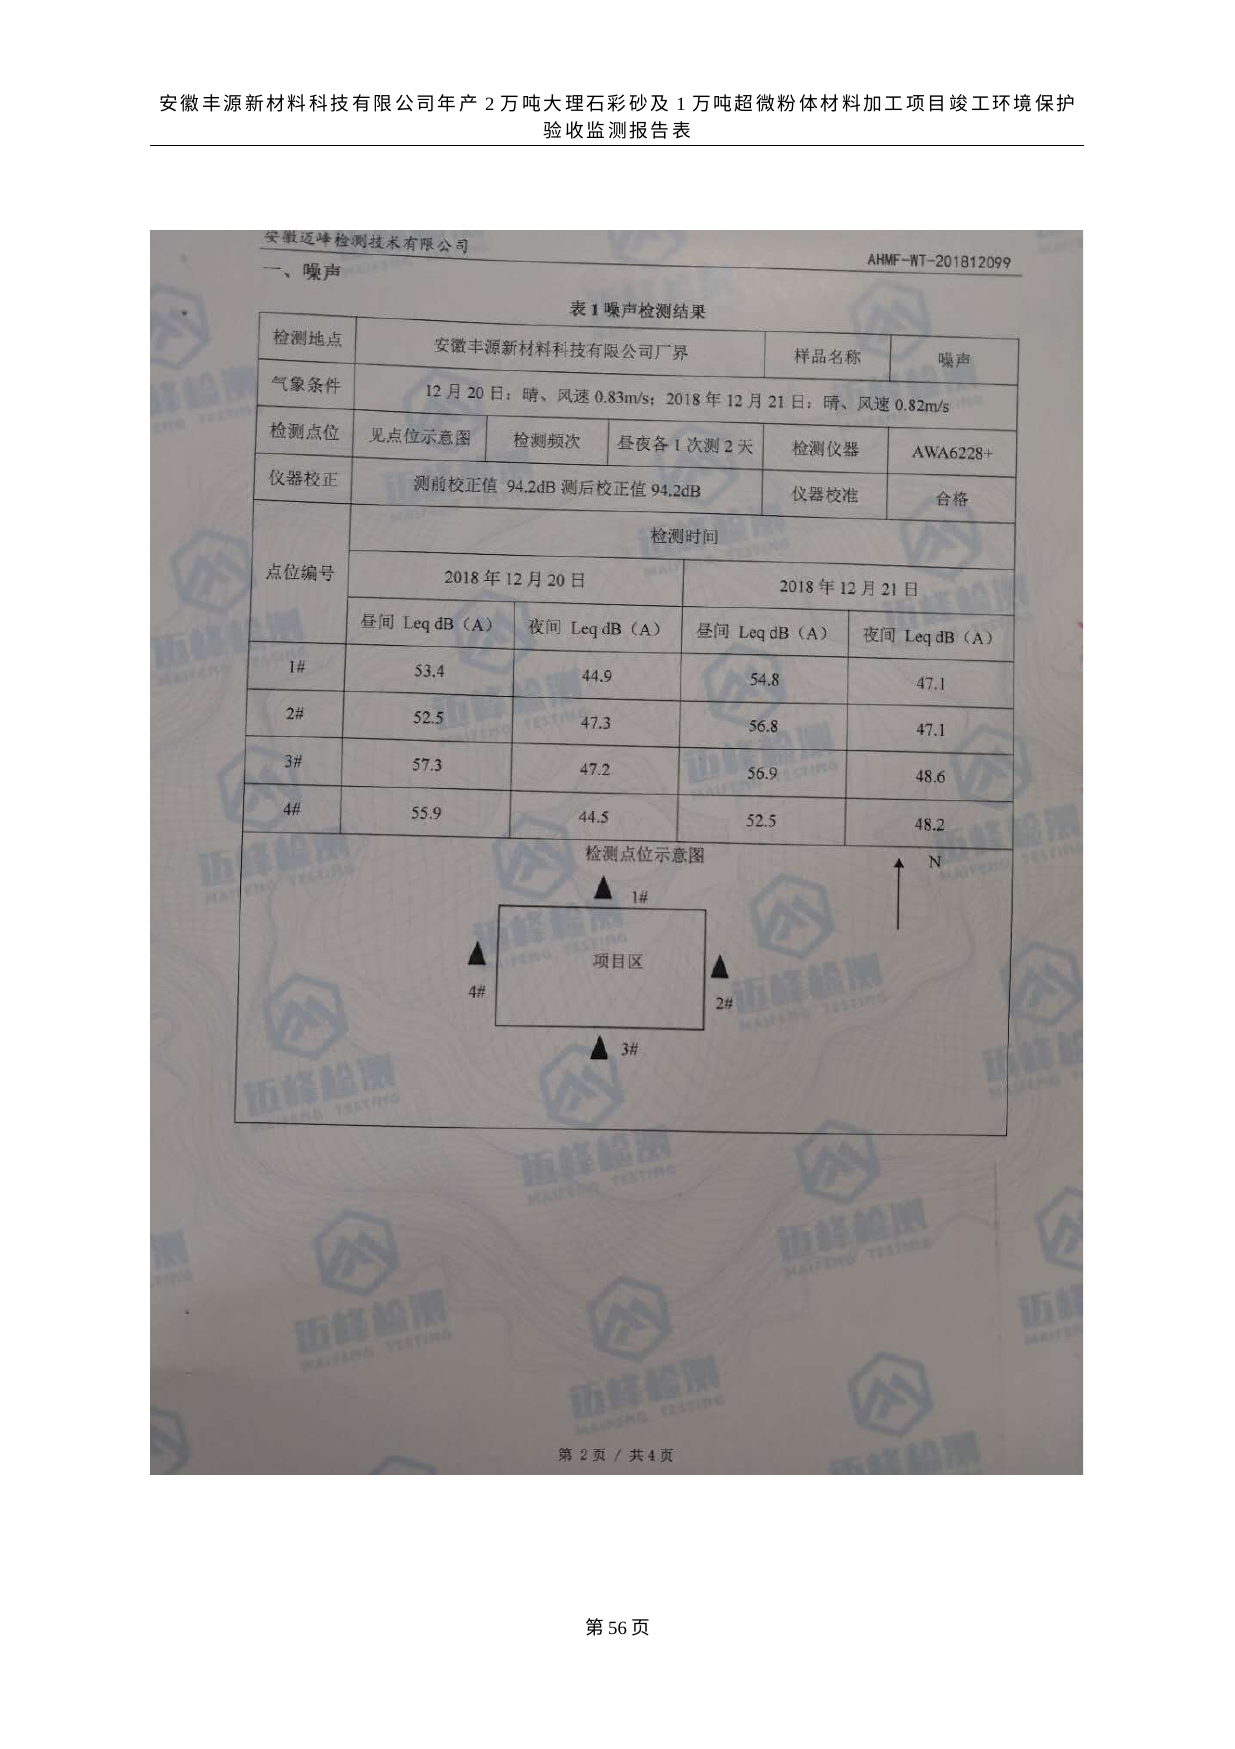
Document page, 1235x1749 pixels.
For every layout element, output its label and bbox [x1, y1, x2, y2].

picture [150, 230, 1084, 1475]
